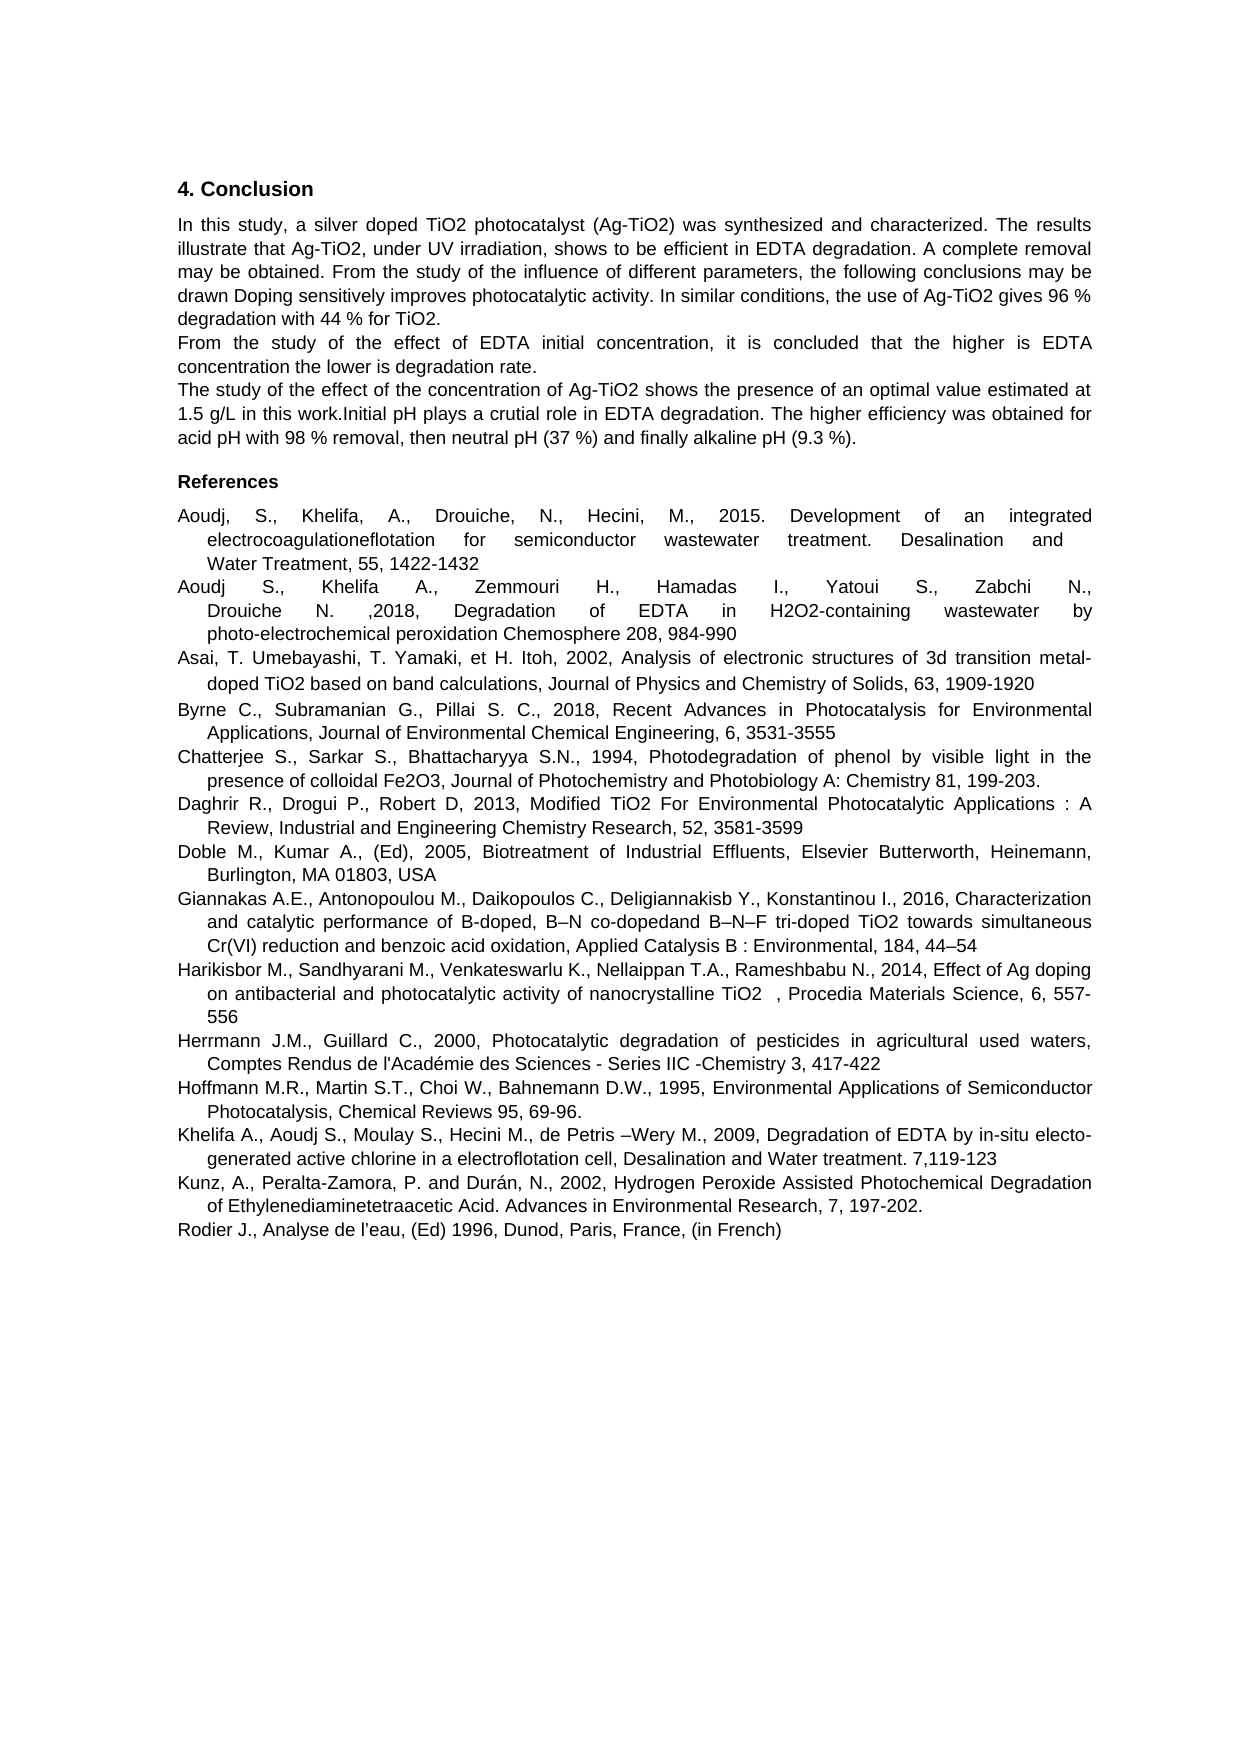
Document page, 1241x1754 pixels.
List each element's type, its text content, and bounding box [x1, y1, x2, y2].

text Harikisbor M., Sandhyarani M., Venkateswarlu K., Nellaippan T.A., Rameshbabu N., 2014, Effect of Ag doping on antibacterial and photocatalytic activity of nanocrystalline TiO2 , Procedia Materials Science, 6, 557-556 [177, 959, 1092, 1027]
subtitle 4. Conclusion [177, 177, 1092, 201]
text Khelifa A., Aoudj S., Moulay S., Hecini M., de Petris –Wery M., 2009, Degradation of EDTA by in-situ electo-generated active chlorine in a electroflotation cell, Desalination and Water treatment. 7,119-123 [177, 1124, 1092, 1169]
text In this study, a silver doped TiO2 photocatalyst (Ag-TiO2) was synthesized and characterized. The results illustrate that Ag-TiO2, under UV irradiation, shows to be efficient in EDTA degradation. A complete removal may be obtained. From the study of the influence of different parameters, the following conclusions may be drawn Doping sensitively improves photocatalytic activity. In similar conditions, the use of Ag-TiO2 gives 96 % degradation with 44 % for TiO2. [177, 214, 1092, 330]
text Asai, T. Umebayashi, T. Yamaki, et H. Itoh, 2002, Analysis of electronic structures of 3d transition metal-doped TiO2 based on band calculations, Journal of Physics and Chemistry of Solids, 63, 1909‑1920 [177, 647, 1092, 696]
text From the study of the effect of EDTA initial concentration, it is concluded that the higher is EDTA concentration the lower is degradation rate. [177, 332, 1092, 377]
text Aoudj, S., Khelifa, A., Drouiche, N., Hecini, M., 2015. Development of an integrated electrocoagulationeflotation for semiconductor wastewater treatment. Desalination and Water Treatment, 55, 1422-1432 [177, 505, 1092, 574]
text Byrne C., Subramanian G., Pillai S. C., 2018, Recent Advances in Photocatalysis for Environmental Applications, Journal of Environmental Chemical Engineering, 6, 3531-3555 [177, 698, 1092, 744]
text Daghrir R., Drogui P., Robert D, 2013, Modified TiO2 For Environmental Photocatalytic Applications : A Review, Industrial and Engineering Chemistry Research, 52, 3581-3599 [177, 793, 1092, 838]
text References [177, 471, 1092, 492]
text Giannakas A.E., Antonopoulou M., Daikopoulos C., Deligiannakisb Y., Konstantinou I., 2016, Characterization and catalytic performance of B-doped, B–N co-dopedand B–N–F tri-doped TiO2 towards simultaneous Cr(VI) reduction and benzoic acid oxidation, Applied Catalysis B : Environmental, 184, 44–54 [177, 888, 1092, 957]
text Doble M., Kumar A., (Ed), 2005, Biotreatment of Industrial Effluents, Elsevier Butterworth, Heinemann, Burlington, MA 01803, USA [177, 840, 1092, 886]
text Aoudj S., Khelifa A., Zemmouri H., Hamadas I., Yatoui S., Zabchi N., Drouiche N. ,2018, Degradation of EDTA in H2O2-containing wastewater by photo-electrochemical peroxidation Chemosphere 208, 984-990 [177, 576, 1092, 645]
text Rodier J., Analyse de l’eau, (Ed) 1996, Dunod, Paris, France, (in French) [177, 1219, 1092, 1240]
text Hoffmann M.R., Martin S.T., Choi W., Bahnemann D.W., 1995, Environmental Applications of Semiconductor Photocatalysis, Chemical Reviews 95, 69-96. [177, 1077, 1092, 1122]
text The study of the effect of the concentration of Ag-TiO2 shows the presence of an optimal value estimated at 1.5 g/L in this work.Initial pH plays a crutial role in EDTA degradation. The higher efficiency was obtained for acid pH with 98 % removal, then neutral pH (37 %) and finally alkaline pH (9.3 %). [177, 379, 1092, 448]
text Chatterjee S., Sarkar S., Bhattacharyya S.N., 1994, Photodegradation of phenol by visible light in the presence of colloidal Fe2O3, Journal of Photochemistry and Photobiology A: Chemistry 81, 199-203. [177, 746, 1092, 791]
text Kunz, A., Peralta-Zamora, P. and Durán, N., 2002, Hydrogen Peroxide Assisted Photochemical Degradation of Ethylenediaminetetraacetic Acid. Advances in Environmental Research, 7, 197-202. [177, 1171, 1092, 1217]
text Herrmann J.M., Guillard C., 2000, Photocatalytic degradation of pesticides in agricultural used waters, Comptes Rendus de l'Académie des Sciences - Series IIC -Chemistry 3, 417-422 [177, 1029, 1092, 1075]
